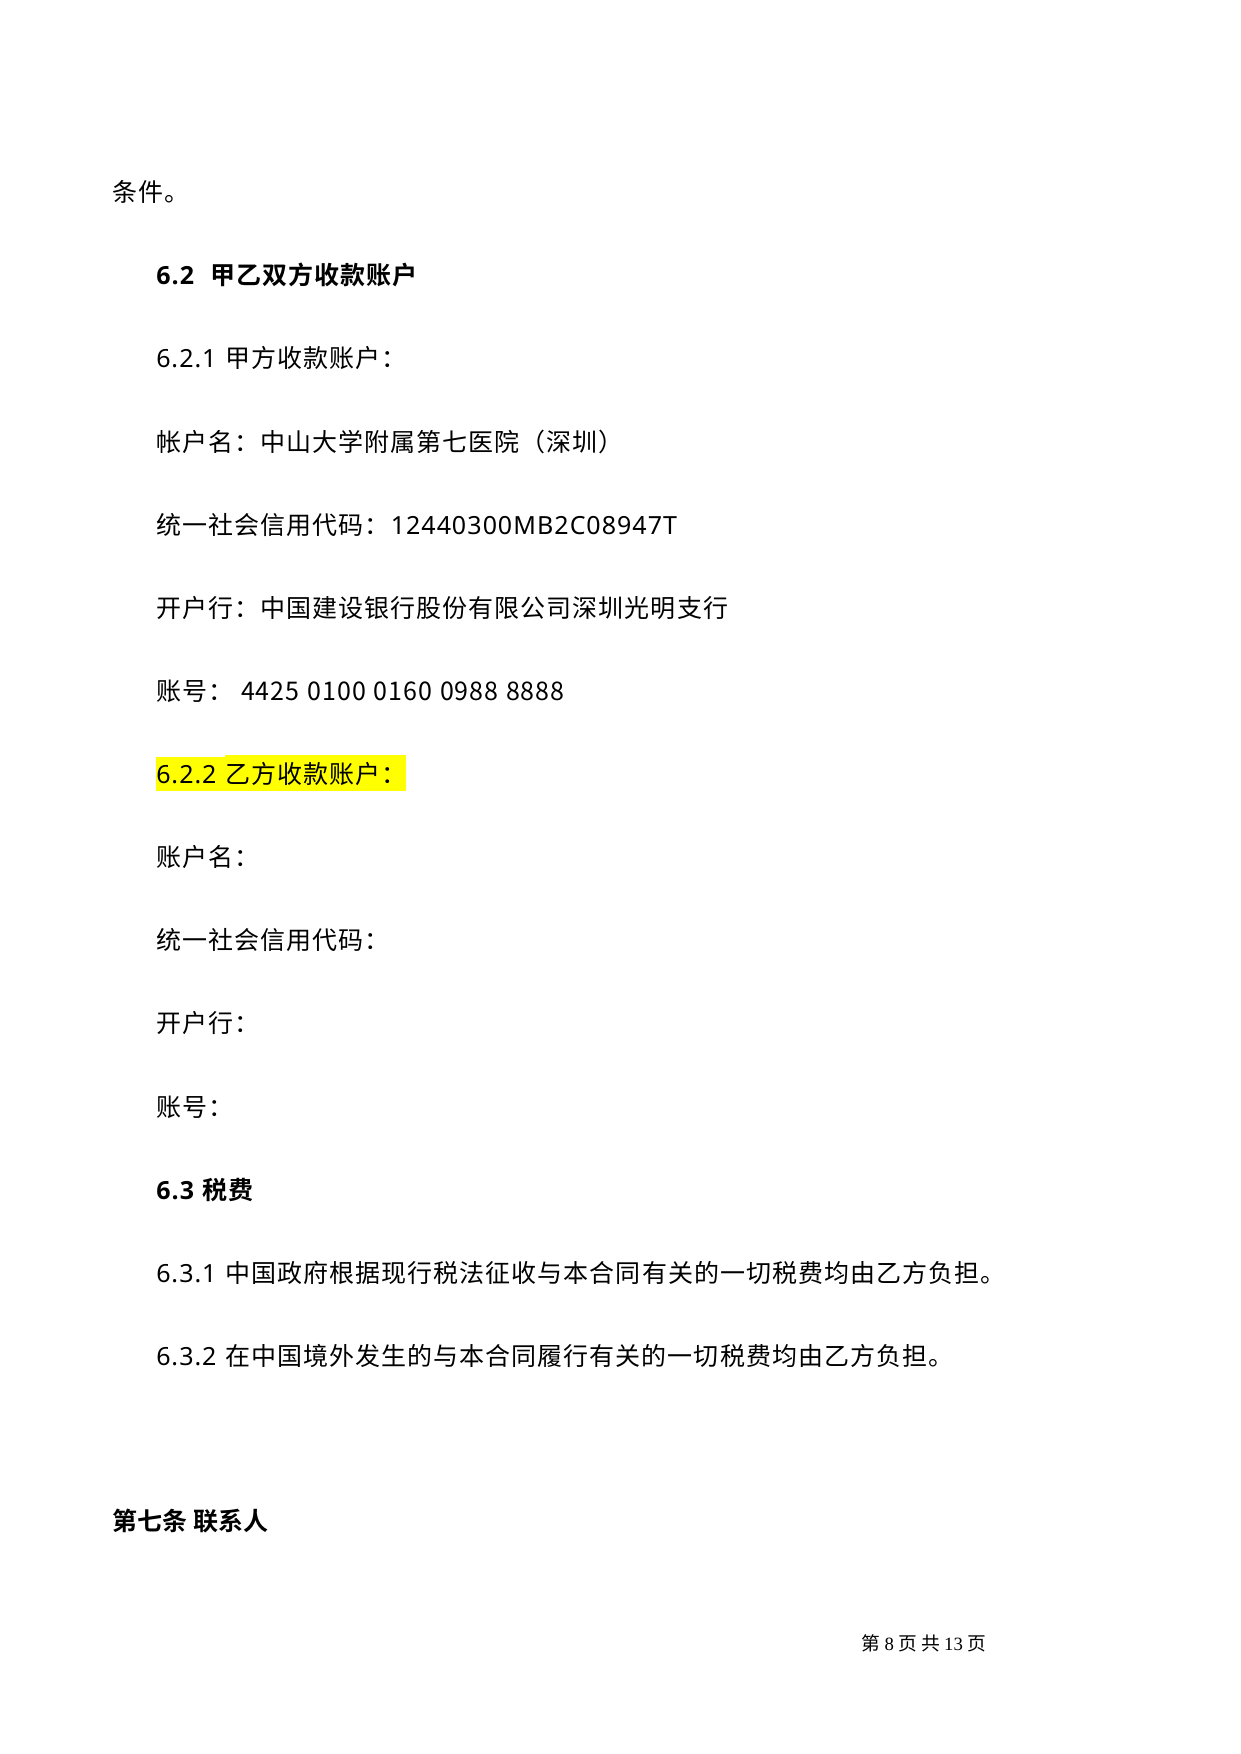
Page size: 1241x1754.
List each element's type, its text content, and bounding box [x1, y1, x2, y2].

text 统一社会信用代码：12440300MB2C08947T [156, 491, 1162, 556]
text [112, 158, 1162, 223]
text 6.2.2 乙方收款账户： [112, 740, 1162, 805]
text 6.2.1 甲方收款账户： [112, 324, 1162, 389]
text 开户行： [112, 989, 1162, 1054]
text 账号： 4425 0100 0160 0988 8888 [112, 657, 1162, 722]
text 开户行：中国建设银行股份有限公司深圳光明支行 [112, 574, 1162, 639]
text 统一社会信用代码： [112, 906, 1162, 971]
text 6.2 甲乙双方收款账户 [112, 241, 1162, 306]
text 第七条 联系人 [112, 1487, 1162, 1552]
text 账号： [112, 1073, 1162, 1138]
text 帐户名：中山大学附属第七医院（深圳） [112, 408, 1162, 473]
text 6.3.1 中国政府根据现行税法征收与本合同有关的一切税费均由乙方负担。 [112, 1239, 1162, 1304]
text 账户名： [112, 823, 1162, 888]
text 6.3 税费 [112, 1156, 1162, 1221]
text 6.3.2 在中国境外发生的与本合同履行有关的一切税费均由乙方负担。 [112, 1322, 1162, 1387]
